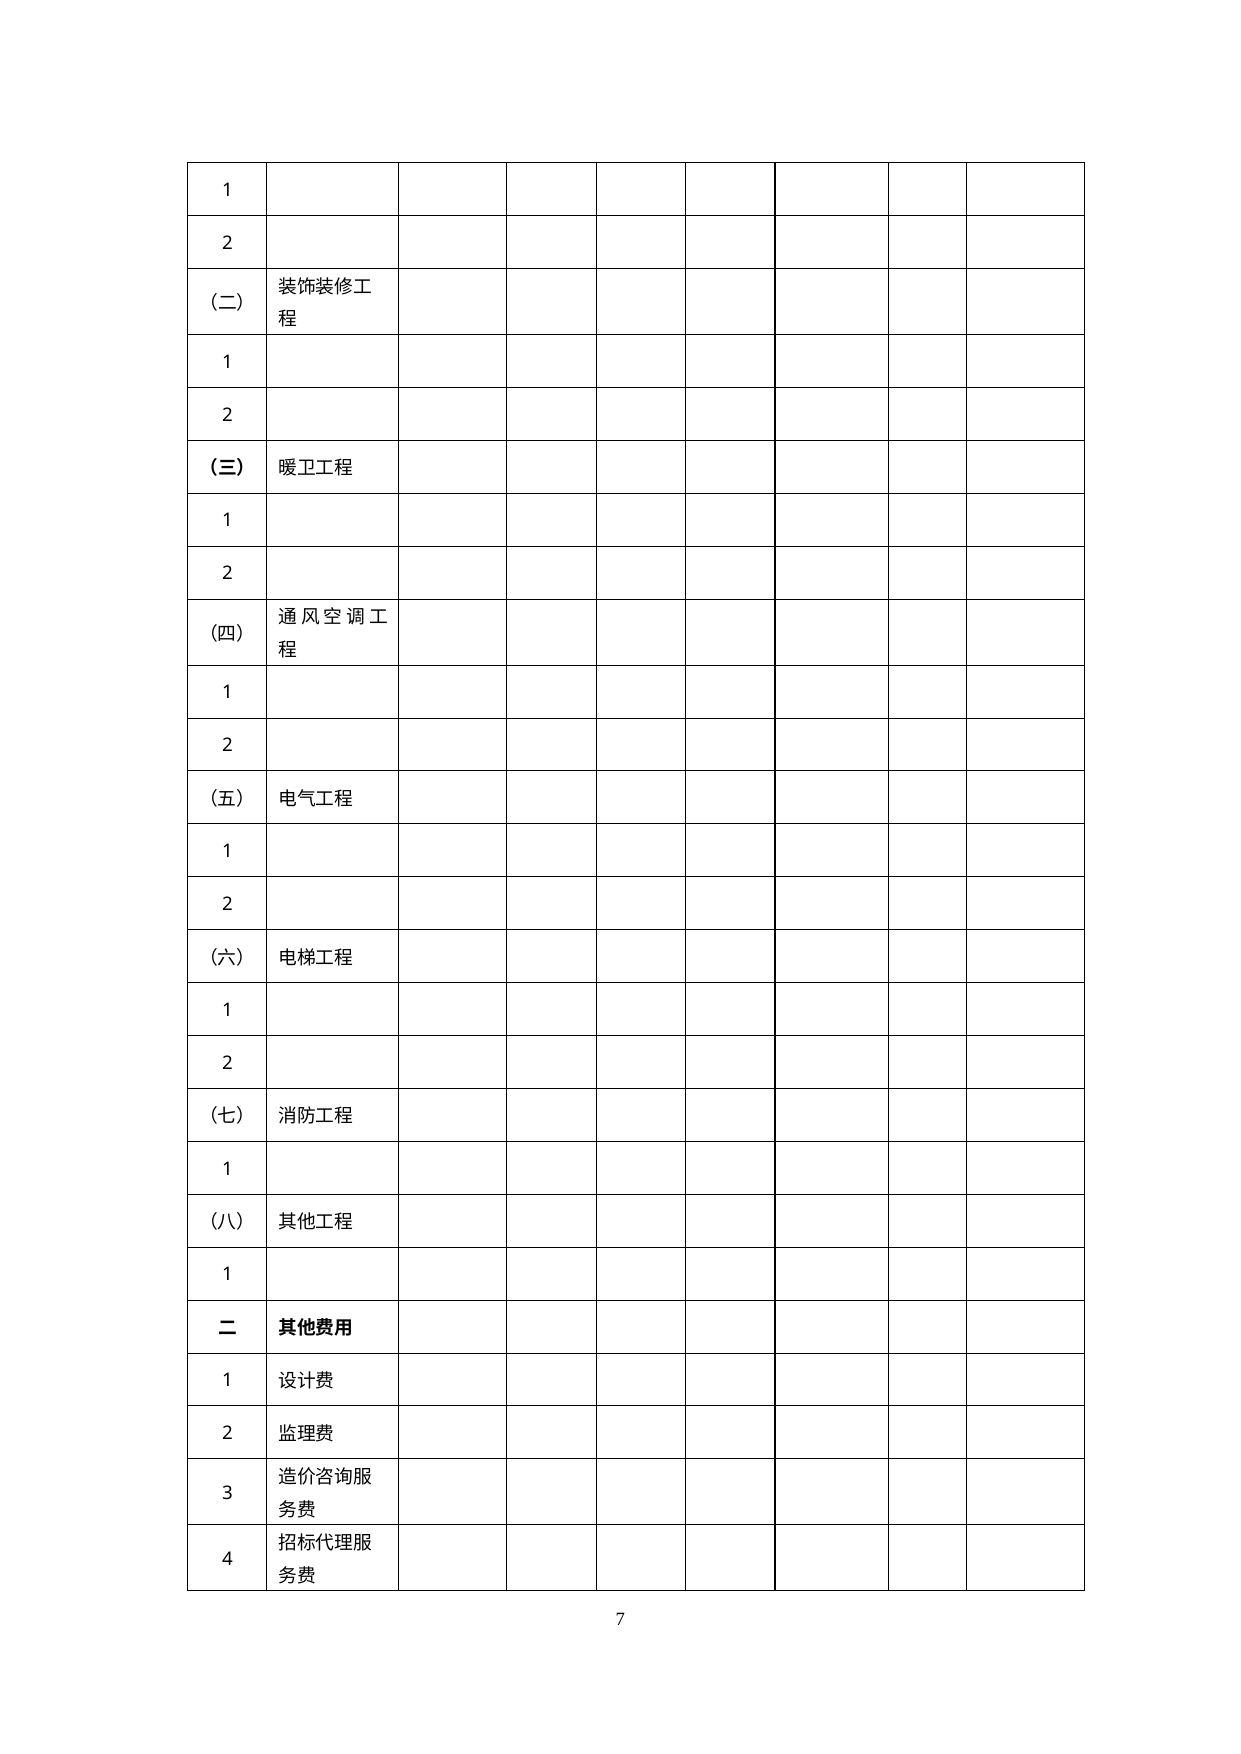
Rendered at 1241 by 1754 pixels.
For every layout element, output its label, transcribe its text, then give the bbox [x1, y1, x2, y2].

table_cell [967, 1248, 1084, 1299]
table_cell [776, 388, 888, 440]
table_cell [507, 1142, 596, 1194]
table_cell [507, 983, 596, 1035]
table_cell [889, 771, 966, 823]
table_cell [597, 1354, 685, 1405]
table_cell [267, 1248, 398, 1299]
table_cell [686, 771, 774, 823]
table_cell 1 [188, 1248, 266, 1299]
table_cell [967, 216, 1084, 268]
table_cell [597, 1459, 685, 1524]
table_cell [686, 666, 774, 717]
table_cell [507, 1459, 596, 1524]
table_cell [776, 1525, 888, 1590]
table_cell 二 [188, 1301, 266, 1352]
table_cell [889, 983, 966, 1035]
table_cell 1 [188, 163, 266, 215]
table_cell [267, 216, 398, 268]
table_cell [399, 1459, 506, 1524]
table_cell [597, 771, 685, 823]
table_cell [507, 269, 596, 334]
table_cell [776, 1142, 888, 1194]
table_cell [597, 600, 685, 664]
table_cell [686, 1142, 774, 1194]
table_cell [686, 1354, 774, 1405]
table_cell [597, 494, 685, 546]
table_cell [267, 983, 398, 1035]
table_cell 招标代理服务费 [267, 1525, 398, 1590]
table_cell 监理费 [267, 1406, 398, 1458]
table_cell [776, 1248, 888, 1299]
table_cell [597, 877, 685, 929]
table_cell [597, 216, 685, 268]
table_cell [776, 494, 888, 546]
table_cell [399, 1089, 506, 1141]
table_cell [597, 666, 685, 717]
table_cell 1 [188, 494, 266, 546]
table_cell （二） [188, 269, 266, 334]
table_cell [889, 441, 966, 493]
table_cell 通风空调工程 [267, 600, 398, 664]
table_cell [967, 388, 1084, 440]
table_cell [507, 494, 596, 546]
table_cell [267, 666, 398, 717]
table_cell 2 [188, 388, 266, 440]
table_cell 1 [188, 666, 266, 717]
table_cell [967, 771, 1084, 823]
table_cell 3 [188, 1459, 266, 1524]
table_cell [776, 771, 888, 823]
table_cell [776, 1036, 888, 1088]
table_cell [889, 269, 966, 334]
table_cell （四） [188, 600, 266, 664]
table_cell [776, 1301, 888, 1352]
table_cell 1 [188, 1142, 266, 1194]
table_cell 1 [188, 983, 266, 1035]
table_cell [507, 719, 596, 770]
table_cell [776, 930, 888, 982]
table_cell [507, 163, 596, 215]
table_cell 1 [188, 1354, 266, 1405]
table_cell [889, 930, 966, 982]
table_cell [889, 1354, 966, 1405]
table_cell 设计费 [267, 1354, 398, 1405]
table_cell [597, 1525, 685, 1590]
table_cell [597, 388, 685, 440]
table_cell [686, 1301, 774, 1352]
table_cell [507, 771, 596, 823]
table_cell [507, 1525, 596, 1590]
table_cell 消防工程 [267, 1089, 398, 1141]
table_cell [967, 824, 1084, 876]
table_cell [399, 1301, 506, 1352]
table_cell [267, 877, 398, 929]
table_cell 2 [188, 877, 266, 929]
table_cell [399, 494, 506, 546]
table_cell [776, 1089, 888, 1141]
table_cell [597, 983, 685, 1035]
table_cell [776, 983, 888, 1035]
table_cell [776, 719, 888, 770]
table_cell [967, 877, 1084, 929]
table_cell [967, 1142, 1084, 1194]
table_cell [967, 983, 1084, 1035]
table_cell [967, 1354, 1084, 1405]
table_cell [967, 1036, 1084, 1088]
table_cell [967, 1406, 1084, 1458]
table_cell [967, 1459, 1084, 1524]
table_cell [776, 1459, 888, 1524]
table_cell [889, 216, 966, 268]
table_cell [889, 824, 966, 876]
table_cell [399, 1036, 506, 1088]
table_cell [507, 1089, 596, 1141]
table_cell [507, 930, 596, 982]
table_cell [597, 1301, 685, 1352]
table_cell [776, 441, 888, 493]
table_cell [686, 547, 774, 598]
table_cell [507, 1301, 596, 1352]
table_cell [889, 1142, 966, 1194]
table_cell [399, 1354, 506, 1405]
table_cell [399, 930, 506, 982]
table_cell [507, 335, 596, 387]
table_cell 4 [188, 1525, 266, 1590]
table_cell [597, 163, 685, 215]
table_cell [399, 1195, 506, 1247]
table_cell [507, 441, 596, 493]
table_cell [967, 1301, 1084, 1352]
table_cell [686, 269, 774, 334]
table_cell 装饰装修工程 [267, 269, 398, 334]
table_cell [776, 163, 888, 215]
table_cell [889, 547, 966, 598]
table_cell [597, 930, 685, 982]
table_cell [967, 719, 1084, 770]
table_cell 其他工程 [267, 1195, 398, 1247]
table_cell [686, 441, 774, 493]
table_cell [967, 1089, 1084, 1141]
table_cell [507, 600, 596, 664]
table_cell [399, 163, 506, 215]
table_cell [597, 719, 685, 770]
table_cell [889, 1036, 966, 1088]
table_cell [597, 1248, 685, 1299]
table_cell [399, 388, 506, 440]
table_cell [889, 1248, 966, 1299]
table_cell [686, 719, 774, 770]
table_cell [967, 163, 1084, 215]
table_cell [967, 600, 1084, 664]
table_cell [686, 1525, 774, 1590]
table_cell [889, 335, 966, 387]
table_cell [776, 666, 888, 717]
table_cell [776, 1195, 888, 1247]
table_cell [686, 1459, 774, 1524]
table_cell [267, 163, 398, 215]
table_cell [399, 269, 506, 334]
table_cell [399, 547, 506, 598]
table_cell [507, 1354, 596, 1405]
table_cell [967, 666, 1084, 717]
table_cell [507, 216, 596, 268]
table_cell [889, 1525, 966, 1590]
table_cell [686, 1195, 774, 1247]
table_cell [686, 983, 774, 1035]
table_cell [686, 1406, 774, 1458]
table_cell [399, 1525, 506, 1590]
table_cell [776, 1406, 888, 1458]
table_cell [686, 930, 774, 982]
table_cell [597, 1089, 685, 1141]
table_cell [597, 1036, 685, 1088]
table_cell [686, 494, 774, 546]
table_cell [399, 666, 506, 717]
table_cell 2 [188, 719, 266, 770]
table_cell [776, 600, 888, 664]
table_cell [889, 494, 966, 546]
table_cell [507, 547, 596, 598]
table_cell [686, 877, 774, 929]
table_cell [267, 388, 398, 440]
table_cell （三） [188, 441, 266, 493]
table_cell [967, 547, 1084, 598]
table_cell [889, 666, 966, 717]
table_cell [267, 335, 398, 387]
table_cell [507, 1195, 596, 1247]
table_cell [507, 1406, 596, 1458]
table_cell 2 [188, 547, 266, 598]
table_cell [267, 719, 398, 770]
table_cell [399, 1248, 506, 1299]
table_cell [597, 1195, 685, 1247]
table_cell [597, 547, 685, 598]
table_cell [399, 983, 506, 1035]
table_cell [399, 335, 506, 387]
table_cell [889, 1301, 966, 1352]
table_cell [889, 1195, 966, 1247]
table_cell [597, 335, 685, 387]
table_cell 2 [188, 216, 266, 268]
table_cell 2 [188, 1036, 266, 1088]
table_cell [597, 269, 685, 334]
table_cell [399, 216, 506, 268]
table_cell [597, 1142, 685, 1194]
table_cell [776, 877, 888, 929]
table_cell [399, 1406, 506, 1458]
table_cell [597, 1406, 685, 1458]
table_cell 1 [188, 824, 266, 876]
table_cell [967, 335, 1084, 387]
table_cell [967, 1195, 1084, 1247]
table_cell [507, 824, 596, 876]
table_cell [399, 824, 506, 876]
table_cell [267, 494, 398, 546]
table_cell [686, 1089, 774, 1141]
table_cell [967, 269, 1084, 334]
table_cell [889, 163, 966, 215]
table_cell [399, 441, 506, 493]
table_cell （六） [188, 930, 266, 982]
table_cell [597, 824, 685, 876]
table_cell [686, 600, 774, 664]
table_cell [776, 547, 888, 598]
table_cell [776, 216, 888, 268]
table_cell [399, 877, 506, 929]
table_cell [507, 877, 596, 929]
table_cell [686, 1036, 774, 1088]
table_cell [776, 824, 888, 876]
table_cell 暖卫工程 [267, 441, 398, 493]
table_cell [267, 1036, 398, 1088]
table_cell [889, 877, 966, 929]
table_cell [399, 1142, 506, 1194]
table_cell [889, 719, 966, 770]
table_cell 2 [188, 1406, 266, 1458]
table_cell （五） [188, 771, 266, 823]
table_cell [967, 1525, 1084, 1590]
table_cell [686, 388, 774, 440]
table_cell [889, 1089, 966, 1141]
table_cell [967, 494, 1084, 546]
table_cell 电梯工程 [267, 930, 398, 982]
table_cell [686, 824, 774, 876]
table_cell [889, 1459, 966, 1524]
table_cell [597, 441, 685, 493]
table_cell [686, 216, 774, 268]
table_cell [776, 1354, 888, 1405]
table_cell [267, 1142, 398, 1194]
table_cell [507, 388, 596, 440]
table_cell [399, 771, 506, 823]
table_cell [399, 600, 506, 664]
table_cell [267, 547, 398, 598]
table_cell [399, 719, 506, 770]
table_cell [967, 441, 1084, 493]
table_cell 造价咨询服务费 [267, 1459, 398, 1524]
table_cell [889, 1406, 966, 1458]
table_cell [686, 335, 774, 387]
table_cell （八） [188, 1195, 266, 1247]
table_cell 其他费用 [267, 1301, 398, 1352]
table_cell 电气工程 [267, 771, 398, 823]
table_cell [776, 269, 888, 334]
table_cell [686, 1248, 774, 1299]
table_cell [507, 1248, 596, 1299]
table_cell [776, 335, 888, 387]
table_cell （七） [188, 1089, 266, 1141]
table_cell [889, 600, 966, 664]
table_cell [967, 930, 1084, 982]
table_cell [889, 388, 966, 440]
table_cell [507, 1036, 596, 1088]
table_cell [267, 824, 398, 876]
table_cell [507, 666, 596, 717]
table_cell [686, 163, 774, 215]
table_cell 1 [188, 335, 266, 387]
